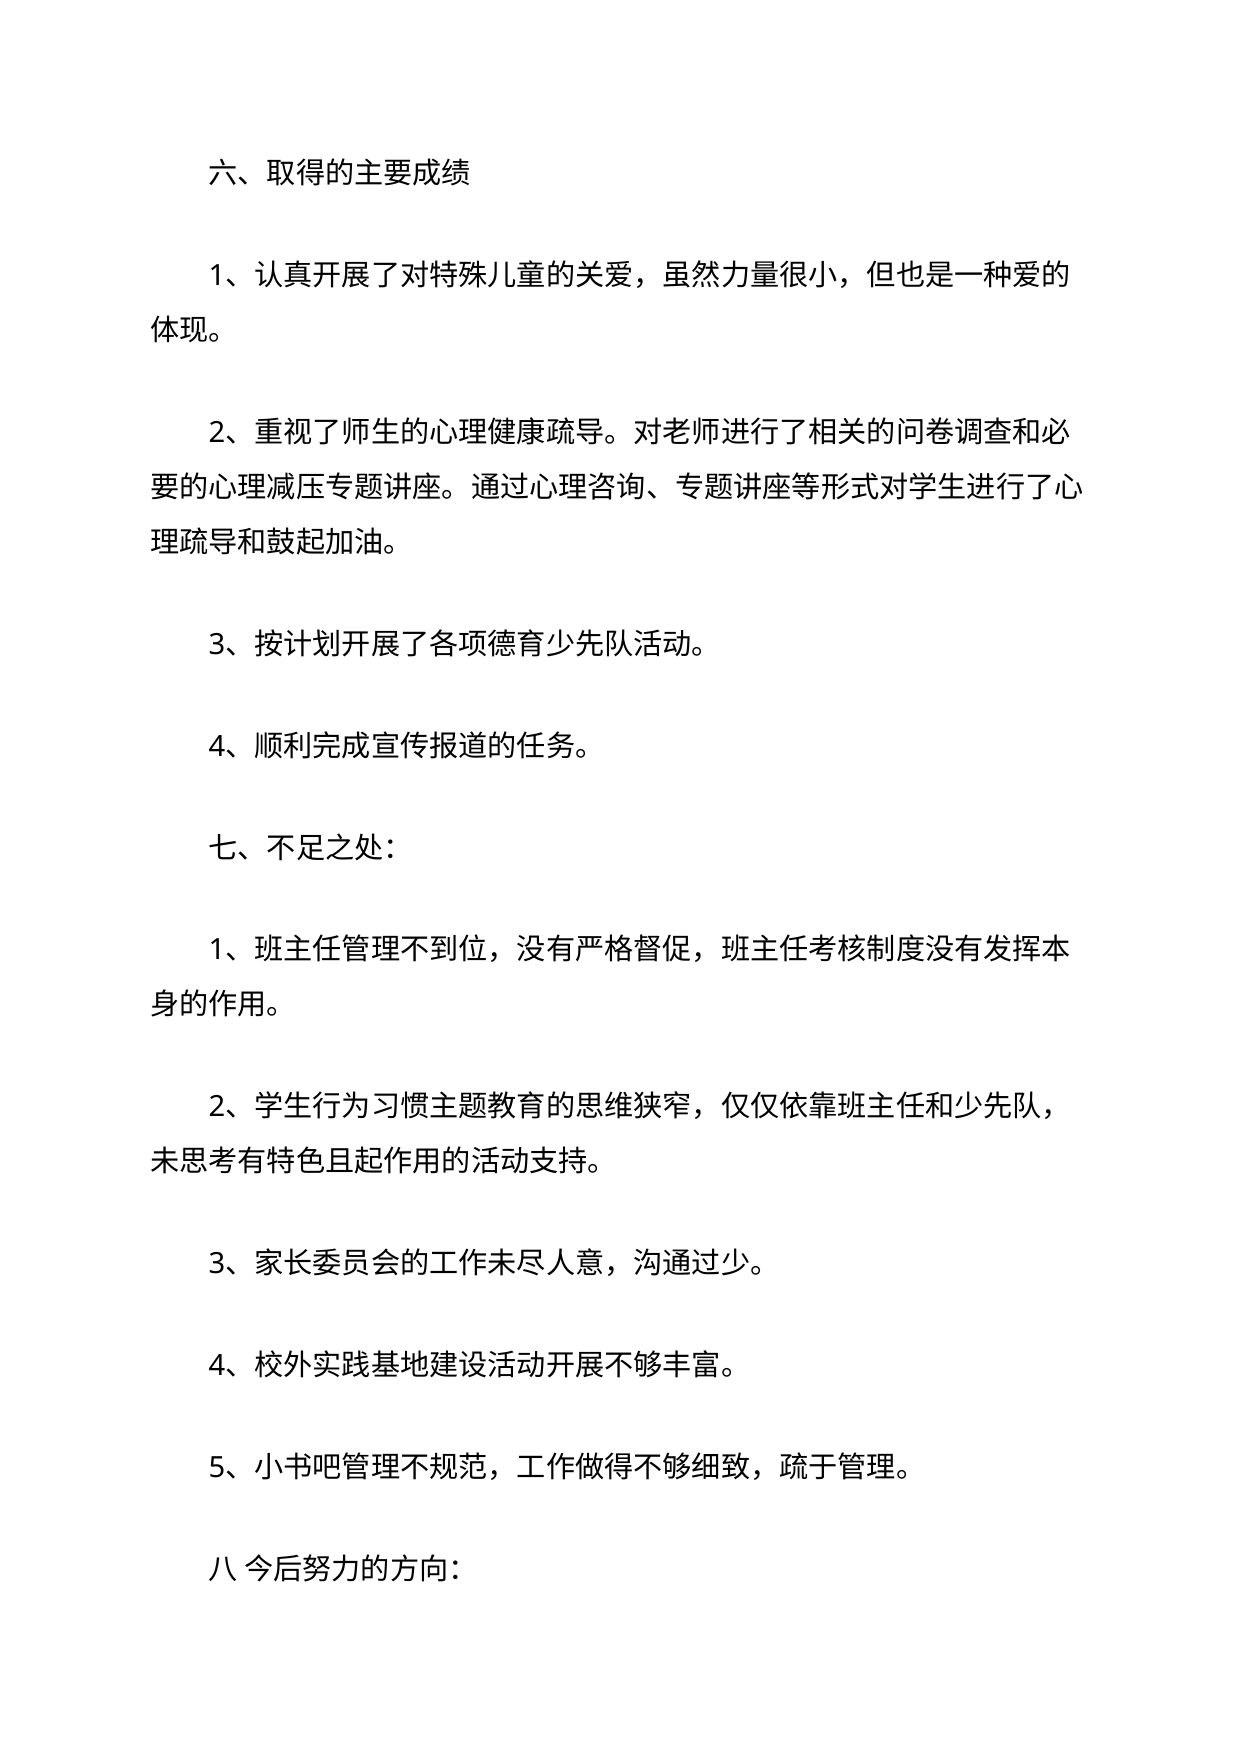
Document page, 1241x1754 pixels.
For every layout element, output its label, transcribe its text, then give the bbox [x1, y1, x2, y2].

text 2、重视了师生的心理健康疏导。对老师进行了相关的问卷调查和必要的心理减压专题讲座。通过心理咨询、专题讲座等形式对学生进行了心理疏导和鼓起加油。 [150, 408, 1090, 561]
text 六、取得的主要成绩 [150, 150, 1090, 192]
text 七、不足之处： [150, 824, 1090, 866]
text 3、按计划开展了各项德育少先队活动。 [150, 620, 1090, 663]
text 2、学生行为习惯主题教育的思维狭窄，仅仅依靠班主任和少先队，未思考有特色且起作用的活动支持。 [150, 1083, 1090, 1180]
text 1、认真开展了对特殊儿童的关爱，虽然力量很小，但也是一种爱的体现。 [150, 252, 1090, 349]
text 八 今后努力的方向： [150, 1545, 1090, 1588]
text 4、校外实践基地建设活动开展不够丰富。 [150, 1341, 1090, 1384]
text 1、班主任管理不到位，没有严格督促，班主任考核制度没有发挥本身的作用。 [150, 926, 1090, 1023]
text 4、顺利完成宣传报道的任务。 [150, 722, 1090, 764]
text 5、小书吧管理不规范，工作做得不够细致，疏于管理。 [150, 1443, 1090, 1486]
text 3、家长委员会的工作未尽人意，沟通过少。 [150, 1239, 1090, 1282]
